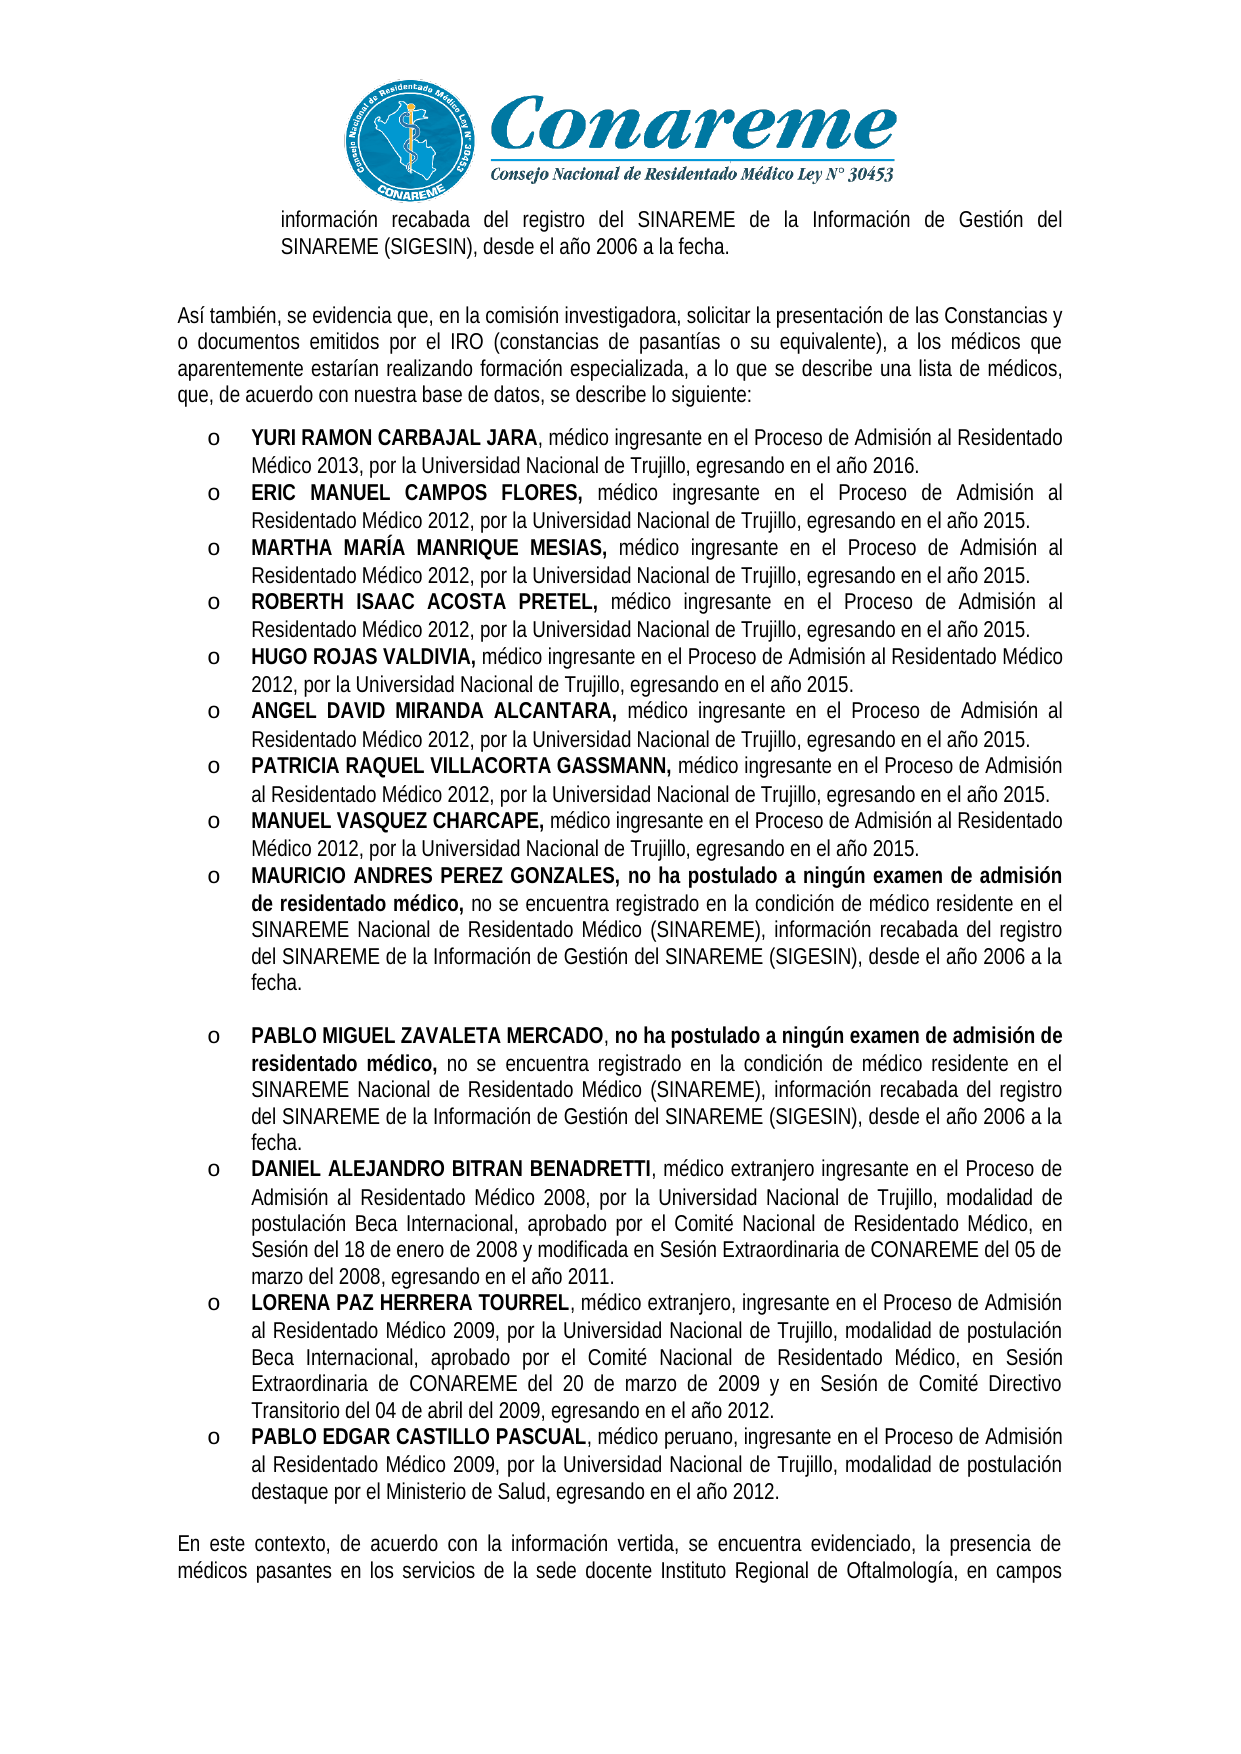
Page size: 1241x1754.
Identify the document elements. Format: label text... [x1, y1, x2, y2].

list PABLO MIGUEL ZAVALETA MERCADO, no ha postulado a ningún examen de admisión de residentado médico, no se encuentra registrado en la condición de médico residente en el SINAREME Nacional de Residentado Médico (SINAREME), información recabada del registro del SINAREME de la Información de Gestión del SINAREME (SIGESIN), desde el año 2006 a la fecha. [207, 1022, 1063, 1155]
list MANUEL VASQUEZ CHARCAPE, médico ingresante en el Proceso de Admisión al Residentado Médico 2012, por la Universidad Nacional de Trujillo, egresando en el año 2015. [207, 807, 1063, 862]
list MAURICIO ANDRES PEREZ GONZALES, no ha postulado a ningún examen de admisión de residentado médico, no se encuentra registrado en la condición de médico residente en el SINAREME Nacional de Residentado Médico (SINAREME), información recabada del registro del SINAREME de la Información de Gestión del SINAREME (SIGESIN), desde el año 2006 a la fecha. [207, 862, 1063, 995]
list ROBERTH ISAAC ACOSTA PRETEL, médico ingresante en el Proceso de Admisión al Residentado Médico 2012, por la Universidad Nacional de Trujillo, egresando en el año 2015. [207, 588, 1063, 643]
picture [338, 73, 903, 207]
list MARTHA MARÍA MANRIQUE MESIAS, médico ingresante en el Proceso de Admisión al Residentado Médico 2012, por la Universidad Nacional de Trujillo, egresando en el año 2015. [207, 533, 1063, 588]
list HUGO ROJAS VALDIVIA, médico ingresante en el Proceso de Admisión al Residentado Médico 2012, por la Universidad Nacional de Trujillo, egresando en el año 2015. [207, 643, 1063, 697]
list YURI RAMON CARBAJAL JARA, médico ingresante en el Proceso de Admisión al Residentado Médico 2013, por la Universidad Nacional de Trujillo, egresando en el año 2016. [207, 424, 1063, 479]
list PABLO EDGAR CASTILLO PASCUAL, médico peruano, ingresante en el Proceso de Admisión al Residentado Médico 2009, por la Universidad Nacional de Trujillo, modalidad de postulación destaque por el Ministerio de Salud, egresando en el año 2012. [207, 1423, 1063, 1504]
text Así también, se evidencia que, en la comisión investigadora, solicitar la presentación de las Constancias y o documentos emitidos por el IRO (constancias de pasantías o su equivalente), a los médicos que aparentemente estarían realizando formación especializada, a lo que se describe una lista de médicos, que, de acuerdo con nuestra base de datos, se describe lo siguiente: [177, 302, 1063, 407]
list DANIEL ALEJANDRO BITRAN BENADRETTI, médico extranjero ingresante en el Proceso de Admisión al Residentado Médico 2008, por la Universidad Nacional de Trujillo, modalidad de postulación Beca Internacional, aprobado por el Comité Nacional de Residentado Médico, en Sesión del 18 de enero de 2008 y modificada en Sesión Extraordinaria de CONAREME del 05 de marzo del 2008, egresando en el año 2011. [207, 1155, 1063, 1289]
list PATRICIA RAQUEL VILLACORTA GASSMANN, médico ingresante en el Proceso de Admisión al Residentado Médico 2012, por la Universidad Nacional de Trujillo, egresando en el año 2015. [207, 752, 1063, 807]
list LORENA PAZ HERRERA TOURREL, médico extranjero, ingresante en el Proceso de Admisión al Residentado Médico 2009, por la Universidad Nacional de Trujillo, modalidad de postulación Beca Internacional, aprobado por el Comité Nacional de Residentado Médico, en Sesión Extraordinaria de CONAREME del 20 de marzo de 2009 y en Sesión de Comité Directivo Transitorio del 04 de abril del 2009, egresando en el año 2012. [207, 1289, 1063, 1423]
list ERIC MANUEL CAMPOS FLORES, médico ingresante en el Proceso de Admisión al Residentado Médico 2012, por la Universidad Nacional de Trujillo, egresando en el año 2015. [207, 479, 1063, 533]
list ANGEL DAVID MIRANDA ALCANTARA, médico ingresante en el Proceso de Admisión al Residentado Médico 2012, por la Universidad Nacional de Trujillo, egresando en el año 2015. [207, 697, 1063, 752]
